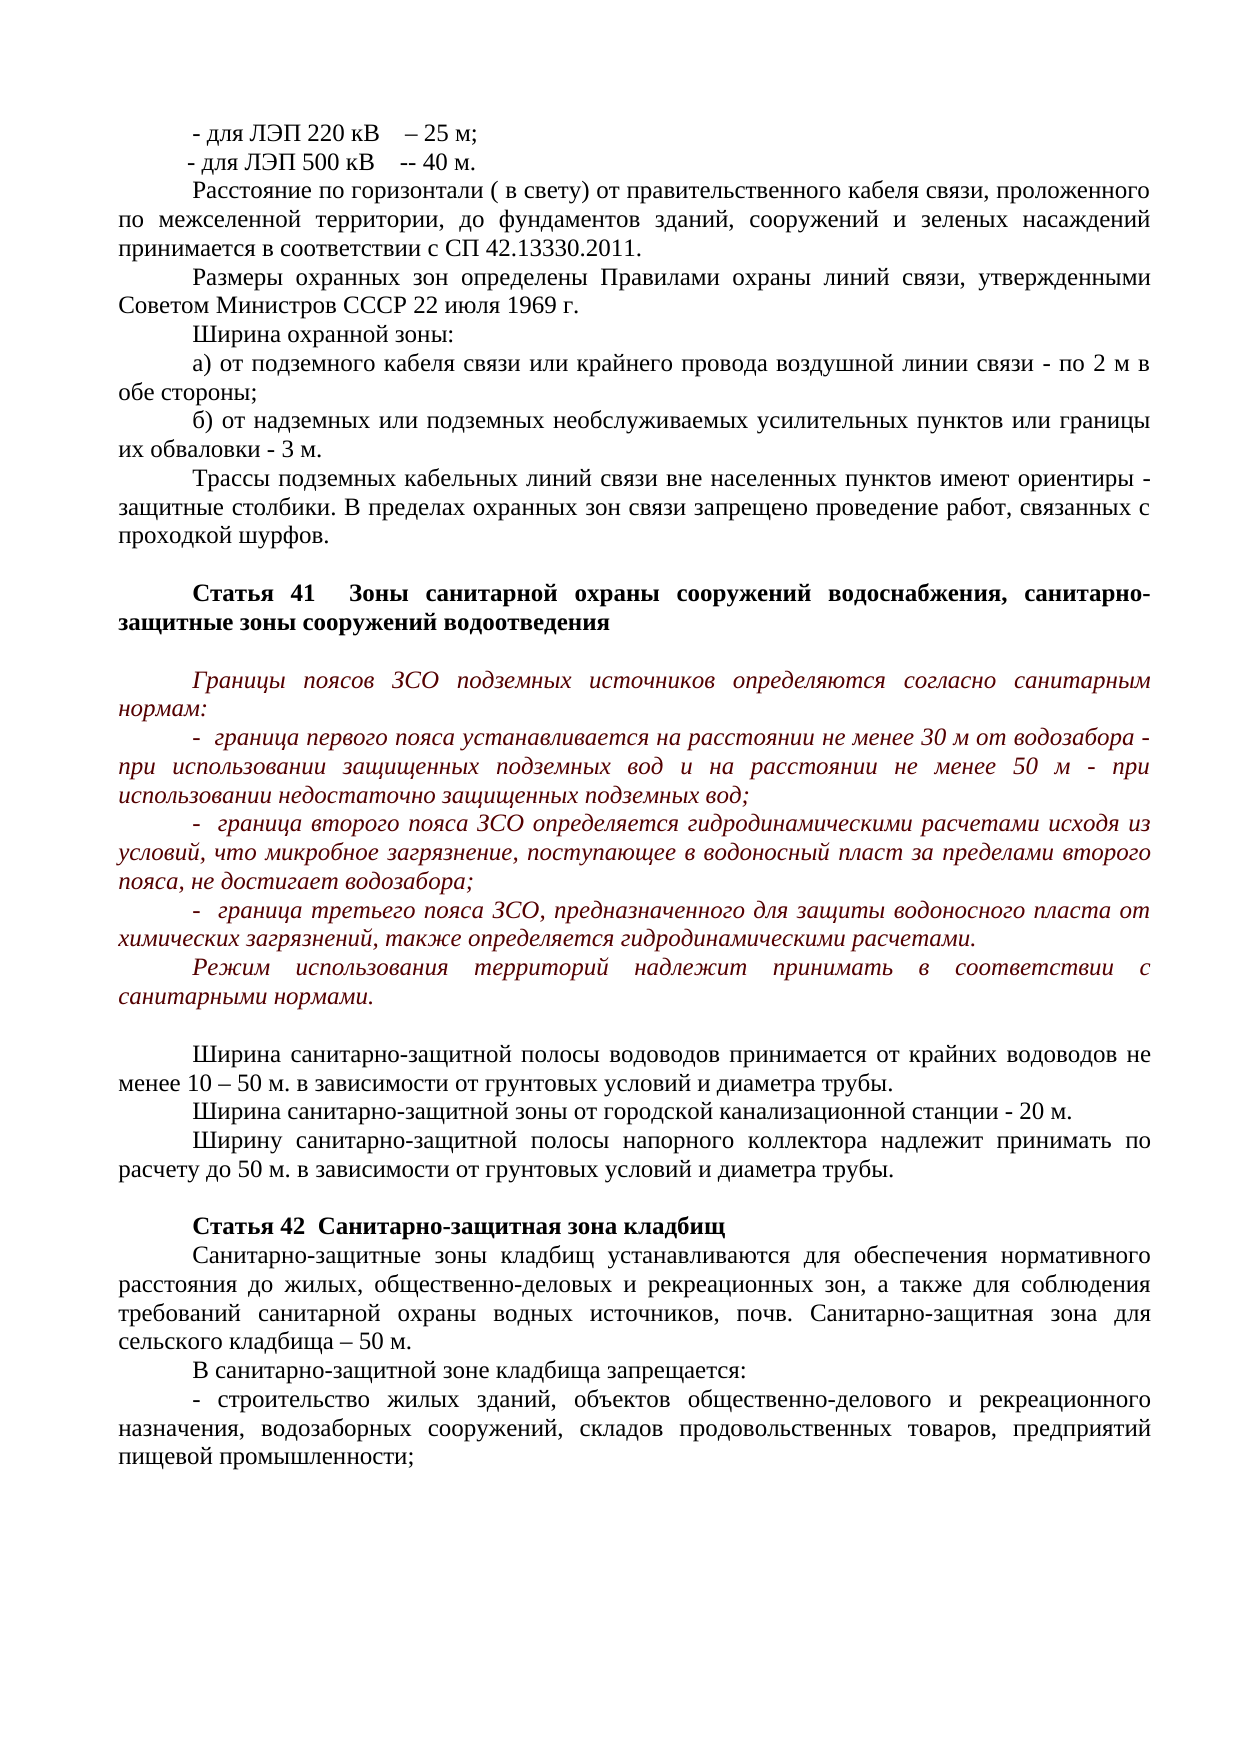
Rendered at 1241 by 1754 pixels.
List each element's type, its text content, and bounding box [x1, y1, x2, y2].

text а) от подземного кабеля связи или крайнего провода воздушной линии связи - по в обе стороны; [118, 348, 1152, 406]
text Ширину санитарно-защитной полосы напорного коллектора надлежит принимать по расчету до . в зависимости от грунтовых условий и диаметра трубы. [118, 1125, 1152, 1183]
text Границы поясов ЗСО подземных источников определяются согласно санитарным нормам: [118, 665, 1152, 722]
text Ширина санитарно-защитной полосы водоводов принимается от крайних водоводов не менее 10 – . в зависимости от грунтовых условий и диаметра трубы. [118, 1039, 1152, 1096]
text - граница первого пояса устанавливается на расстоянии не менее от водозабора - при использовании защищенных подземных вод и на расстоянии не менее - при использовании недостаточно защищенных подземных вод; [118, 722, 1152, 808]
text Статья 41 Зоны санитарной охраны сооружений водоснабжения, санитарно-защитные зоны сооружений водоотведения [118, 578, 1152, 636]
text - граница третьего пояса ЗСО, предназначенного для защиты водоносного пласта от химических загрязнений, также определяется гидродинамическими расчетами. [118, 895, 1152, 952]
text - для ЛЭП 500 кВ -- . [118, 147, 1152, 176]
text - граница второго пояса ЗСО определяется гидродинамическими расчетами исходя из условий, что микробное загрязнение, поступающее в водоносный пласт за пределами второго пояса, не достигает водозабора; [118, 808, 1152, 895]
text Трассы подземных кабельных линий связи вне населенных пунктов имеют ориентиры - защитные столбики. В пределах охранных зон связи запрещено проведение работ, связанных с проходкой шурфов. [118, 463, 1152, 549]
text Ширина санитарно-защитной зоны от городской канализационной станции - . [118, 1096, 1152, 1125]
text Режим использования территорий надлежит принимать в соответствии с санитарными нормами. [118, 952, 1152, 1010]
text Статья 42 Санитарно-защитная зона кладбищ [118, 1211, 1152, 1240]
text Расстояние по горизонтали ( в свету) от правительственного кабеля связи, проложенного по межселенной территории, до фундаментов зданий, сооружений и зеленых насаждений принимается в соответствии с СП 42.13330.2011. [118, 176, 1152, 262]
text В санитарно-защитной зоне кладбища запрещается: [118, 1355, 1152, 1384]
text б) от надземных или подземных необслуживаемых усилительных пунктов или границы их обваловки - . [118, 406, 1152, 463]
text Размеры охранных зон определены Правилами охраны линий связи, утвержденными Советом Министров СССР 22 июля . [118, 262, 1152, 319]
text Ширина охранной зоны: [118, 319, 1152, 348]
text - для ЛЭП 220 кВ – ; [118, 118, 1152, 147]
text Санитарно-защитные зоны кладбищ устанавливаются для обеспечения нормативного расстояния до жилых, общественно-деловых и рекреационных зон, а также для соблюдения требований санитарной охраны водных источников, почв. Санитарно-защитная зона для сельского кладбища – . [118, 1240, 1152, 1355]
text - строительство жилых зданий, объектов общественно-делового и рекреационного назначения, водозаборных сооружений, складов продовольственных товаров, предприятий пищевой промышленности; [118, 1384, 1152, 1470]
